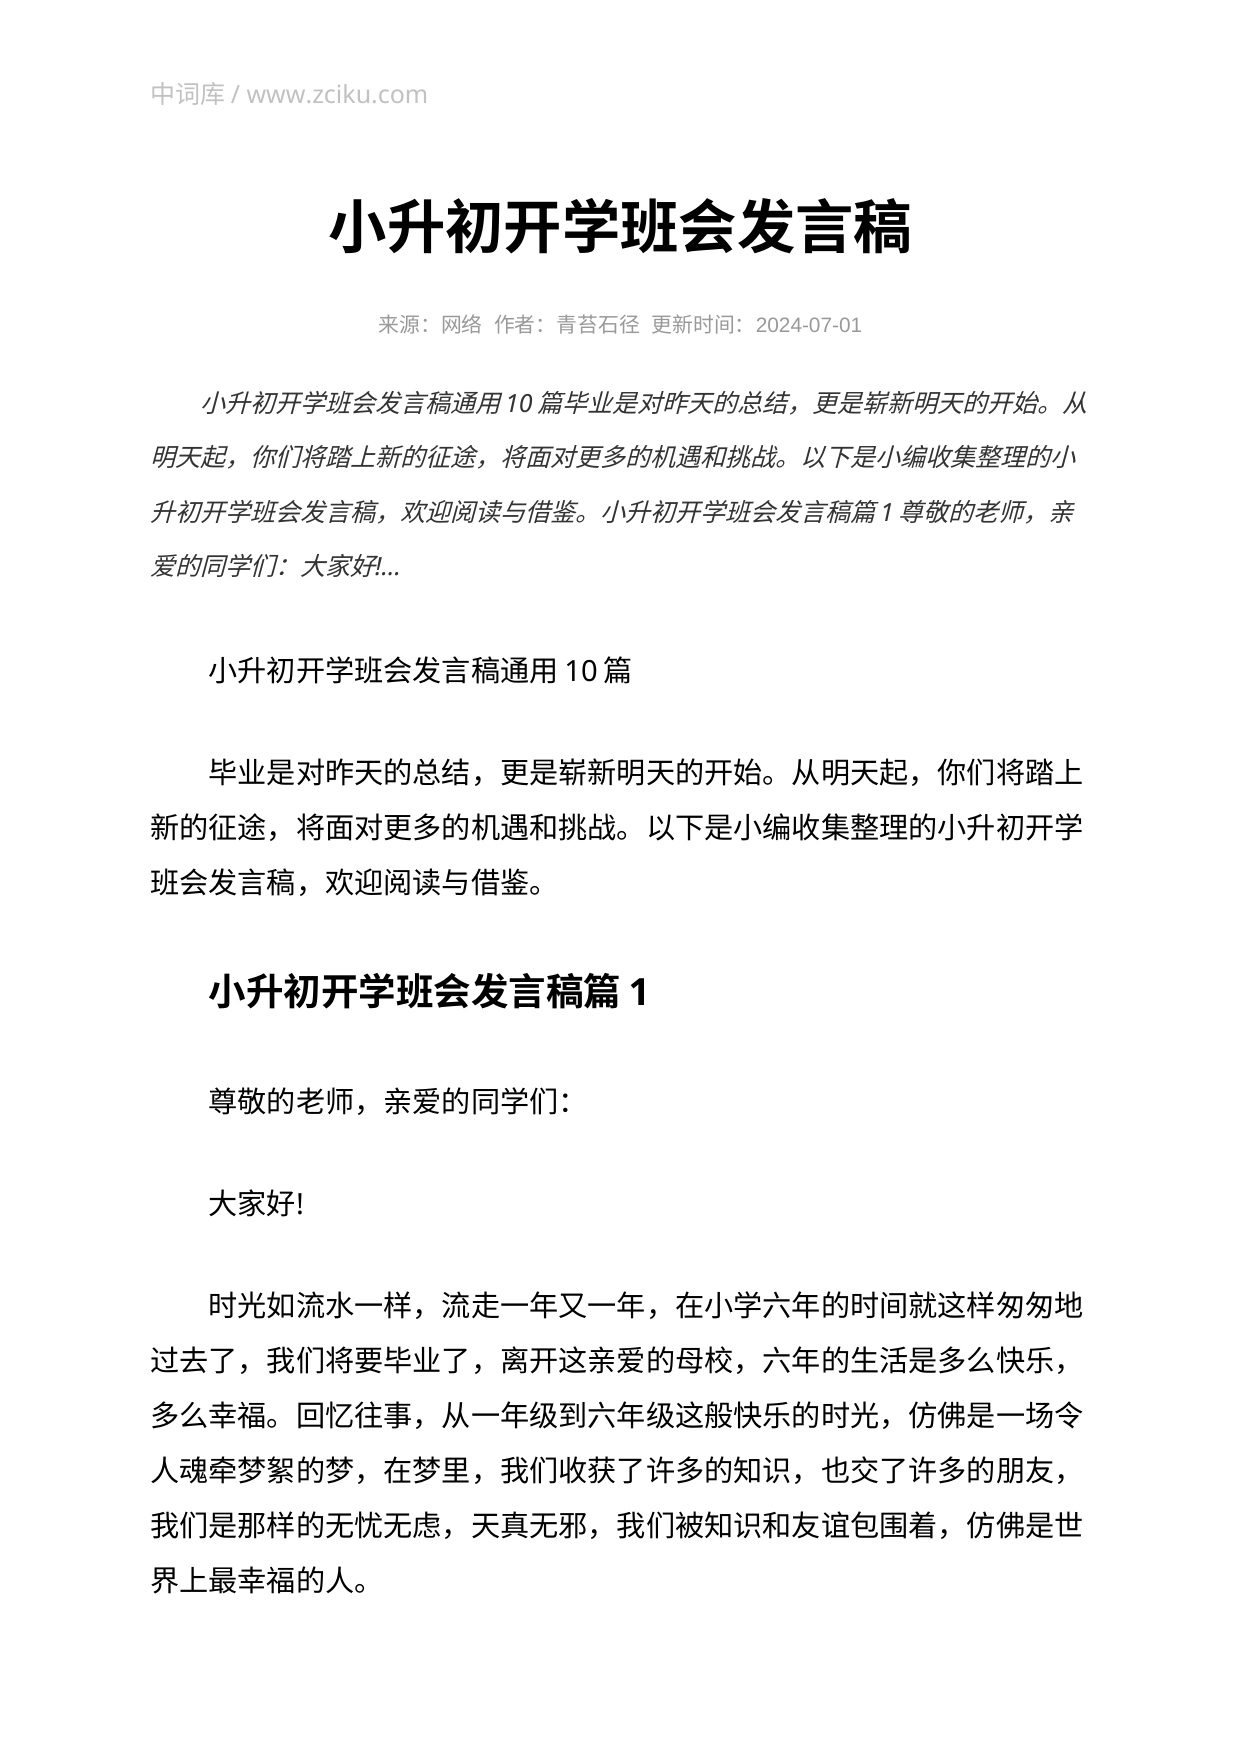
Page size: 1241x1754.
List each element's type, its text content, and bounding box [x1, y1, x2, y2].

text 小升初开学班会发言稿篇1 [150, 961, 1090, 1016]
text 小升初开学班会发言稿通用10篇 [150, 648, 1090, 690]
text 毕业是对昨天的总结，更是崭新明天的开始。从明天起，你们将踏上新的征途，将面对更多的机遇和挑战。以下是小编收集整理的小升初开学班会发言稿，欢迎阅读与借鉴。 [150, 750, 1090, 902]
text 尊敬的老师，亲爱的同学们： [150, 1079, 1090, 1121]
text 时光如流水一样，流走一年又一年，在小学六年的时间就这样匆匆地过去了，我们将要毕业了，离开这亲爱的母校，六年的生活是多么快乐，多么幸福。回忆往事，从一年级到六年级这般快乐的时光，仿佛是一场令人魂牵梦絮的梦，在梦里，我们收获了许多的知识，也交了许多的朋友，我们是那样的无忧无虑，天真无邪，我们被知识和友谊包围着，仿佛是世界上最幸福的人。 [150, 1283, 1090, 1599]
subtitle 小升初开学班会发言稿 [150, 181, 1090, 266]
text 小升初开学班会发言稿通用10篇毕业是对昨天的总结，更是崭新明天的开始。从明天起，你们将踏上新的征途，将面对更多的机遇和挑战。以下是小编收集整理的小升初开学班会发言稿，欢迎阅读与借鉴。小升初开学班会发言稿篇1尊敬的老师，亲爱的同学们：大家好!... [150, 383, 1090, 583]
text 来源：网络 作者：青苔石径 更新时间：2024-07-01 [150, 313, 1090, 337]
text 大家好! [150, 1181, 1090, 1223]
